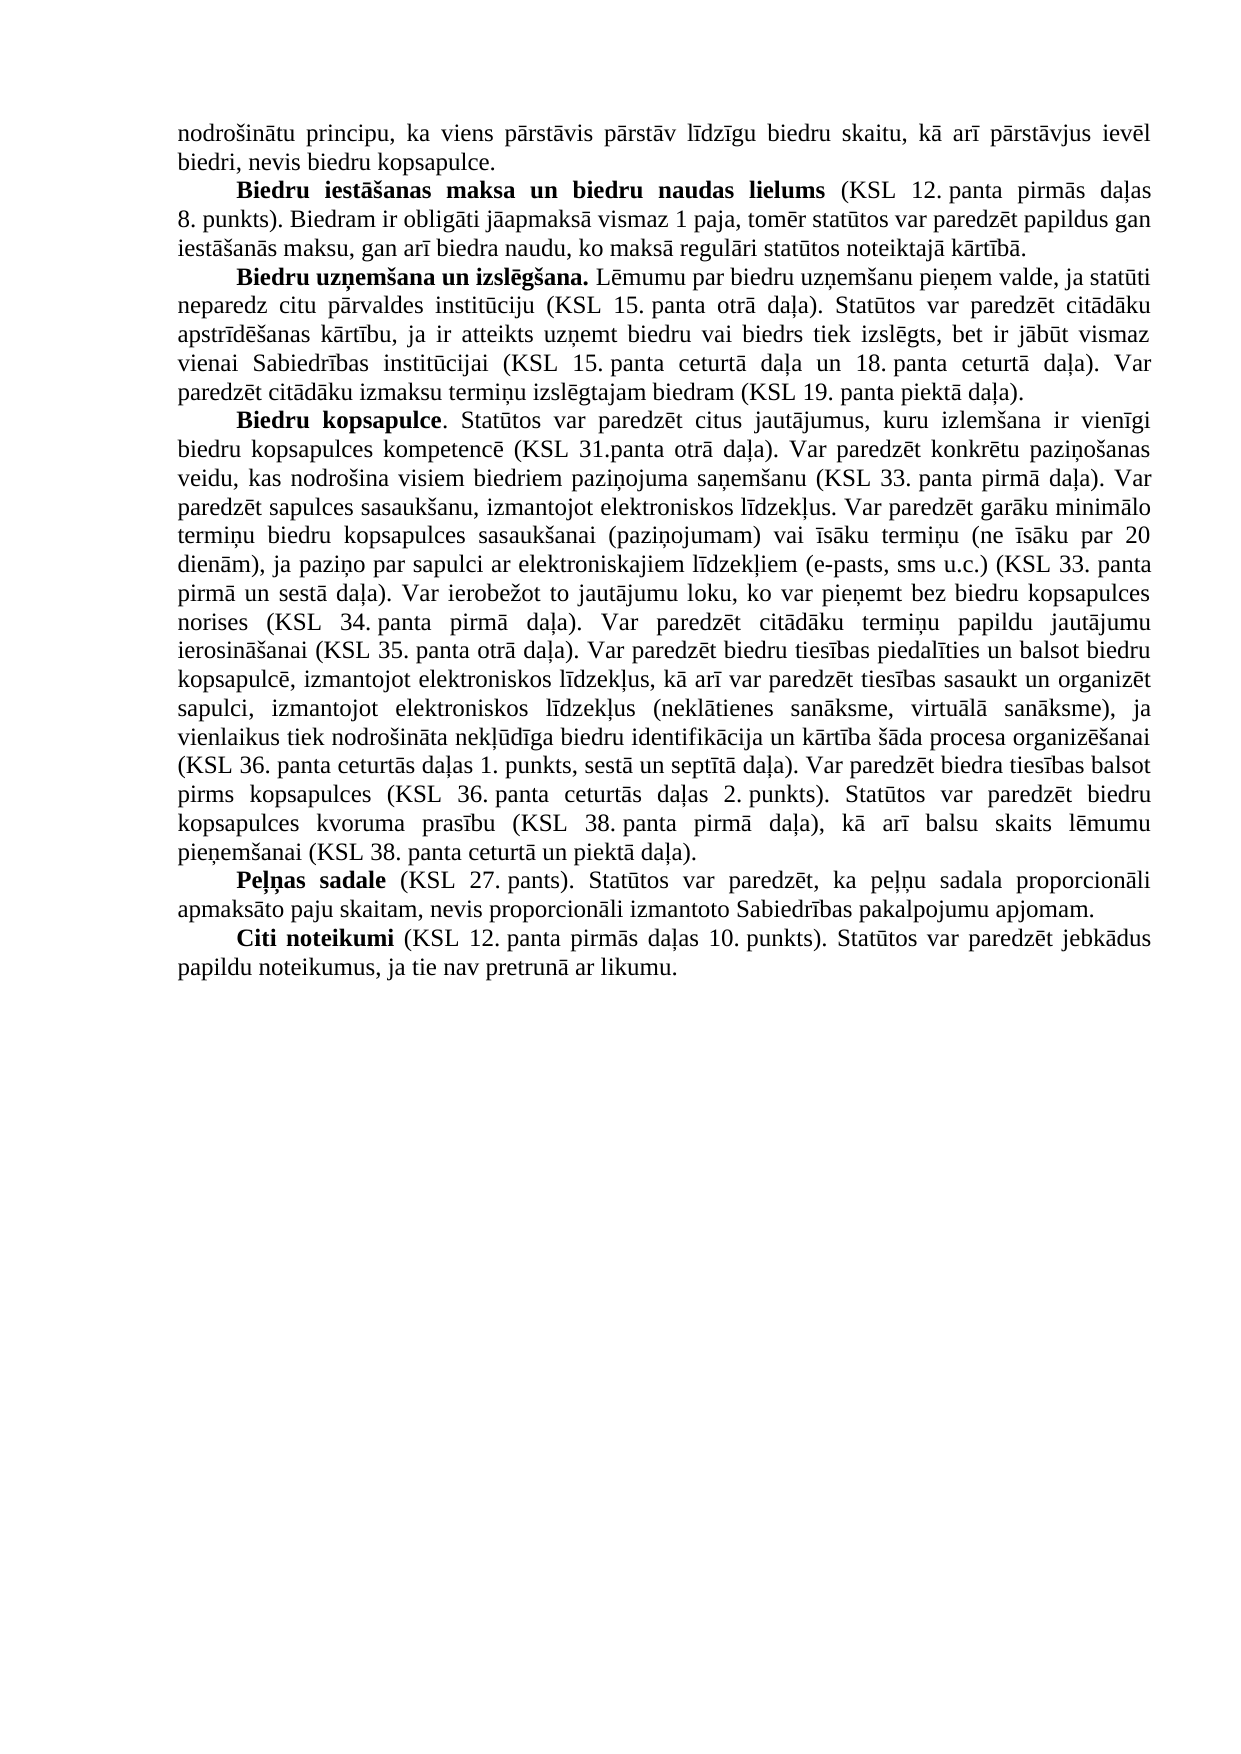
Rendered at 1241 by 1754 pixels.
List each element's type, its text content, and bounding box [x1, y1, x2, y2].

text Biedru iestāšanas maksa un biedru naudas lielums (KSL 12. panta pirmās daļas 8. punkts). Biedram ir obligāti jāapmaksā vismaz 1 paja, tomēr statūtos var paredzēt papildus gan iestāšanās maksu, gan arī biedra naudu, ko maksā regulāri statūtos noteiktajā kārtībā. [177, 176, 1152, 262]
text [177, 118, 1152, 176]
text Citi noteikumi (KSL 12. panta pirmās daļas 10. punkts). Statūtos var paredzēt jebkādus papildu noteikumus, ja tie nav pretrunā ar likumu. [177, 923, 1152, 981]
text Peļņas sadale (KSL 27. pants). Statūtos var paredzēt, ka peļņu sadala proporcionāli apmaksāto paju skaitam, nevis proporcionāli izmantoto Sabiedrības pakalpojumu apjomam. [177, 866, 1152, 923]
text Biedru uzņemšana un izslēgšana. Lēmumu par biedru uzņemšanu pieņem valde, ja statūti neparedz citu pārvaldes institūciju (KSL 15. panta otrā daļa). Statūtos var paredzēt citādāku apstrīdēšanas kārtību, ja ir atteikts uzņemt biedru vai biedrs tiek izslēgts, bet ir jābūt vismaz vienai Sabiedrības institūcijai (KSL 15. panta ceturtā daļa un 18. panta ceturtā daļa). Var paredzēt citādāku izmaksu termiņu izslēgtajam biedram (KSL 19. panta piektā daļa). [177, 262, 1152, 406]
text Biedru kopsapulce. Statūtos var paredzēt citus jautājumus, kuru izlemšana ir vienīgi biedru kopsapulces kompetencē (KSL 31.panta otrā daļa). Var paredzēt konkrētu paziņošanas veidu, kas nodrošina visiem biedriem paziņojuma saņemšanu (KSL 33. panta pirmā daļa). Var paredzēt sapulces sasaukšanu, izmantojot elektroniskos līdzekļus. Var paredzēt garāku minimālo termiņu biedru kopsapulces sasaukšanai (paziņojumam) vai īsāku termiņu (ne īsāku par 20 dienām), ja paziņo par sapulci ar elektroniskajiem līdzekļiem (e-pasts, sms u.c.) (KSL 33. panta pirmā un sestā daļa). Var ierobežot to jautājumu loku, ko var pieņemt bez biedru kopsapulces norises (KSL 34. panta pirmā daļa). Var paredzēt citādāku termiņu papildu jautājumu ierosināšanai (KSL 35. panta otrā daļa). Var paredzēt biedru tiesības piedalīties un balsot biedru kopsapulcē, izmantojot elektroniskos līdzekļus, kā arī var paredzēt tiesības sasaukt un organizēt sapulci, izmantojot elektroniskos līdzekļus (neklātienes sanāksme, virtuālā sanāksme), ja vienlaikus tiek nodrošināta nekļūdīga biedru identifikācija un kārtība šāda procesa organizēšanai (KSL 36. panta ceturtās daļas 1. punkts, sestā un septītā daļa). Var paredzēt biedra tiesības balsot pirms kopsapulces (KSL 36. panta ceturtās daļas 2. punkts). Statūtos var paredzēt biedru kopsapulces kvoruma prasību (KSL 38. panta pirmā daļa), kā arī balsu skaits lēmumu pieņemšanai (KSL 38. panta ceturtā un piektā daļa). [177, 406, 1152, 866]
